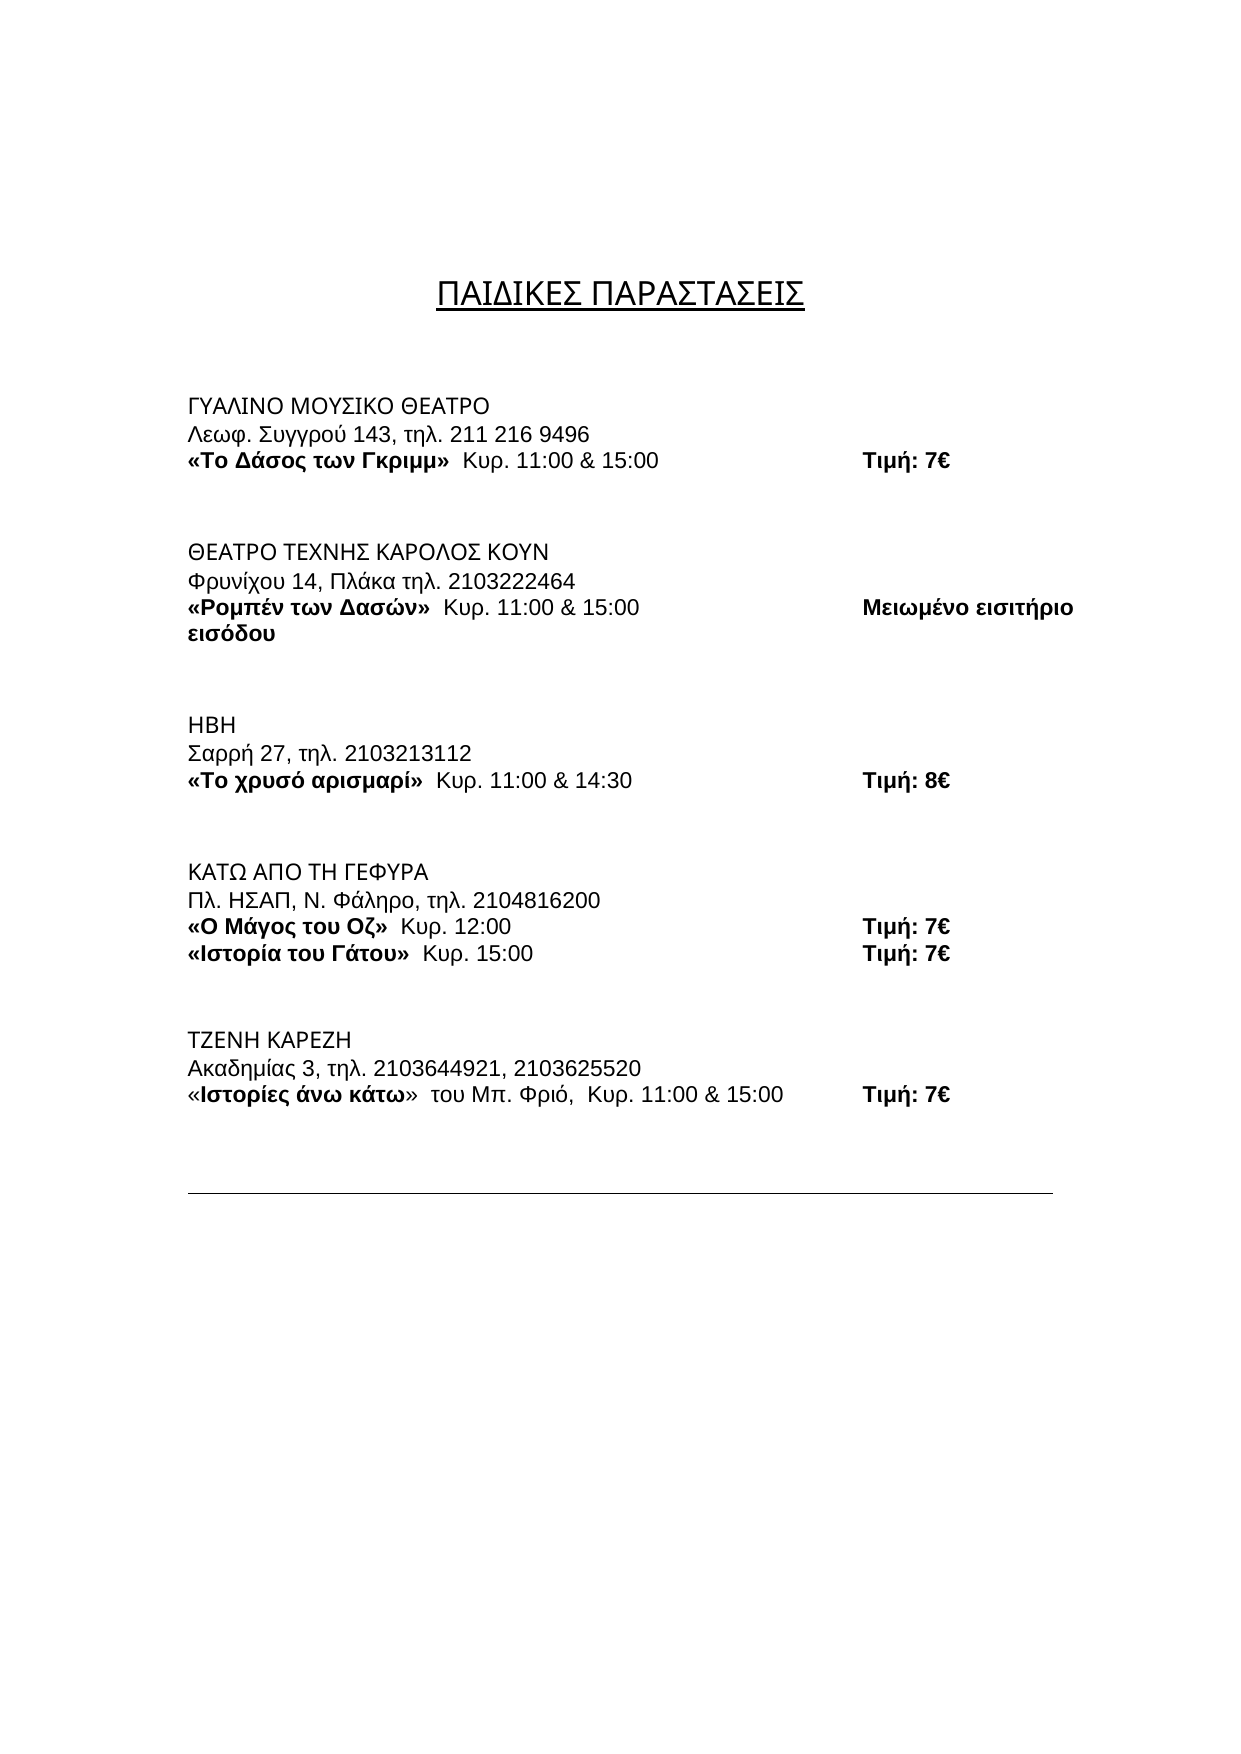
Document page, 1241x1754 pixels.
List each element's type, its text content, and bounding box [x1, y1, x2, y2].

text ΚΑΤΩ ΑΠΟ ΤΗ ΓΕΦΥΡΑ [187, 856, 1053, 887]
text «Ιστορίες άνω κάτω» του Μπ. Φριό, Κυρ. 11:00 & 15:00 Τιμή: 7€ [187, 1081, 1053, 1107]
text ΘΕΑΤΡΟ ΤΕΧΝΗΣ ΚΑΡΟΛΟΣ ΚΟΥΝ [187, 536, 1053, 568]
text «Ο Μάγος του Οζ» Κυρ. 12:00 Τιμή: 7€ [187, 913, 1053, 939]
text Φρυνίχου 14, Πλάκα τηλ. 2103222464 [187, 568, 1146, 594]
text «Το χρυσό αρισμαρί» Κυρ. 11:00 & 14:30 Τιμή: 8€ [187, 767, 1053, 793]
text Ακαδημίας 3, τηλ. 2103644921, 2103625520 [187, 1055, 1053, 1081]
text «Το Δάσος των Γκριμμ» Κυρ. 11:00 & 15:00 Τιμή: 7€ [187, 447, 1053, 474]
text Σαρρή 27, τηλ. 2103213112 [187, 740, 1053, 767]
text ΓΥΑΛΙΝΟ ΜΟΥΣΙΚΟ ΘΕΑΤΡΟ [187, 390, 1053, 421]
text ΠΑΙΔΙΚΕΣ ΠΑΡΑΣΤΑΣΕΙΣ [187, 270, 1053, 315]
text Λεωφ. Συγγρού 143, τηλ. 211 216 9496 [187, 421, 1053, 447]
text «Ρομπέν των Δασών» Κυρ. 11:00 & 15:00 Μειωμένο εισιτήριο εισόδου [187, 594, 1165, 647]
text «Ιστορία του Γάτου» Κυρ. 15:00 Τιμή: 7€ [187, 939, 1053, 966]
text ΗΒΗ [187, 709, 1053, 740]
text Πλ. ΗΣΑΠ, Ν. Φάληρο, τηλ. 2104816200 [187, 887, 1053, 913]
text ΤΖΕΝΗ ΚΑΡΕΖΗ [187, 1023, 1053, 1055]
